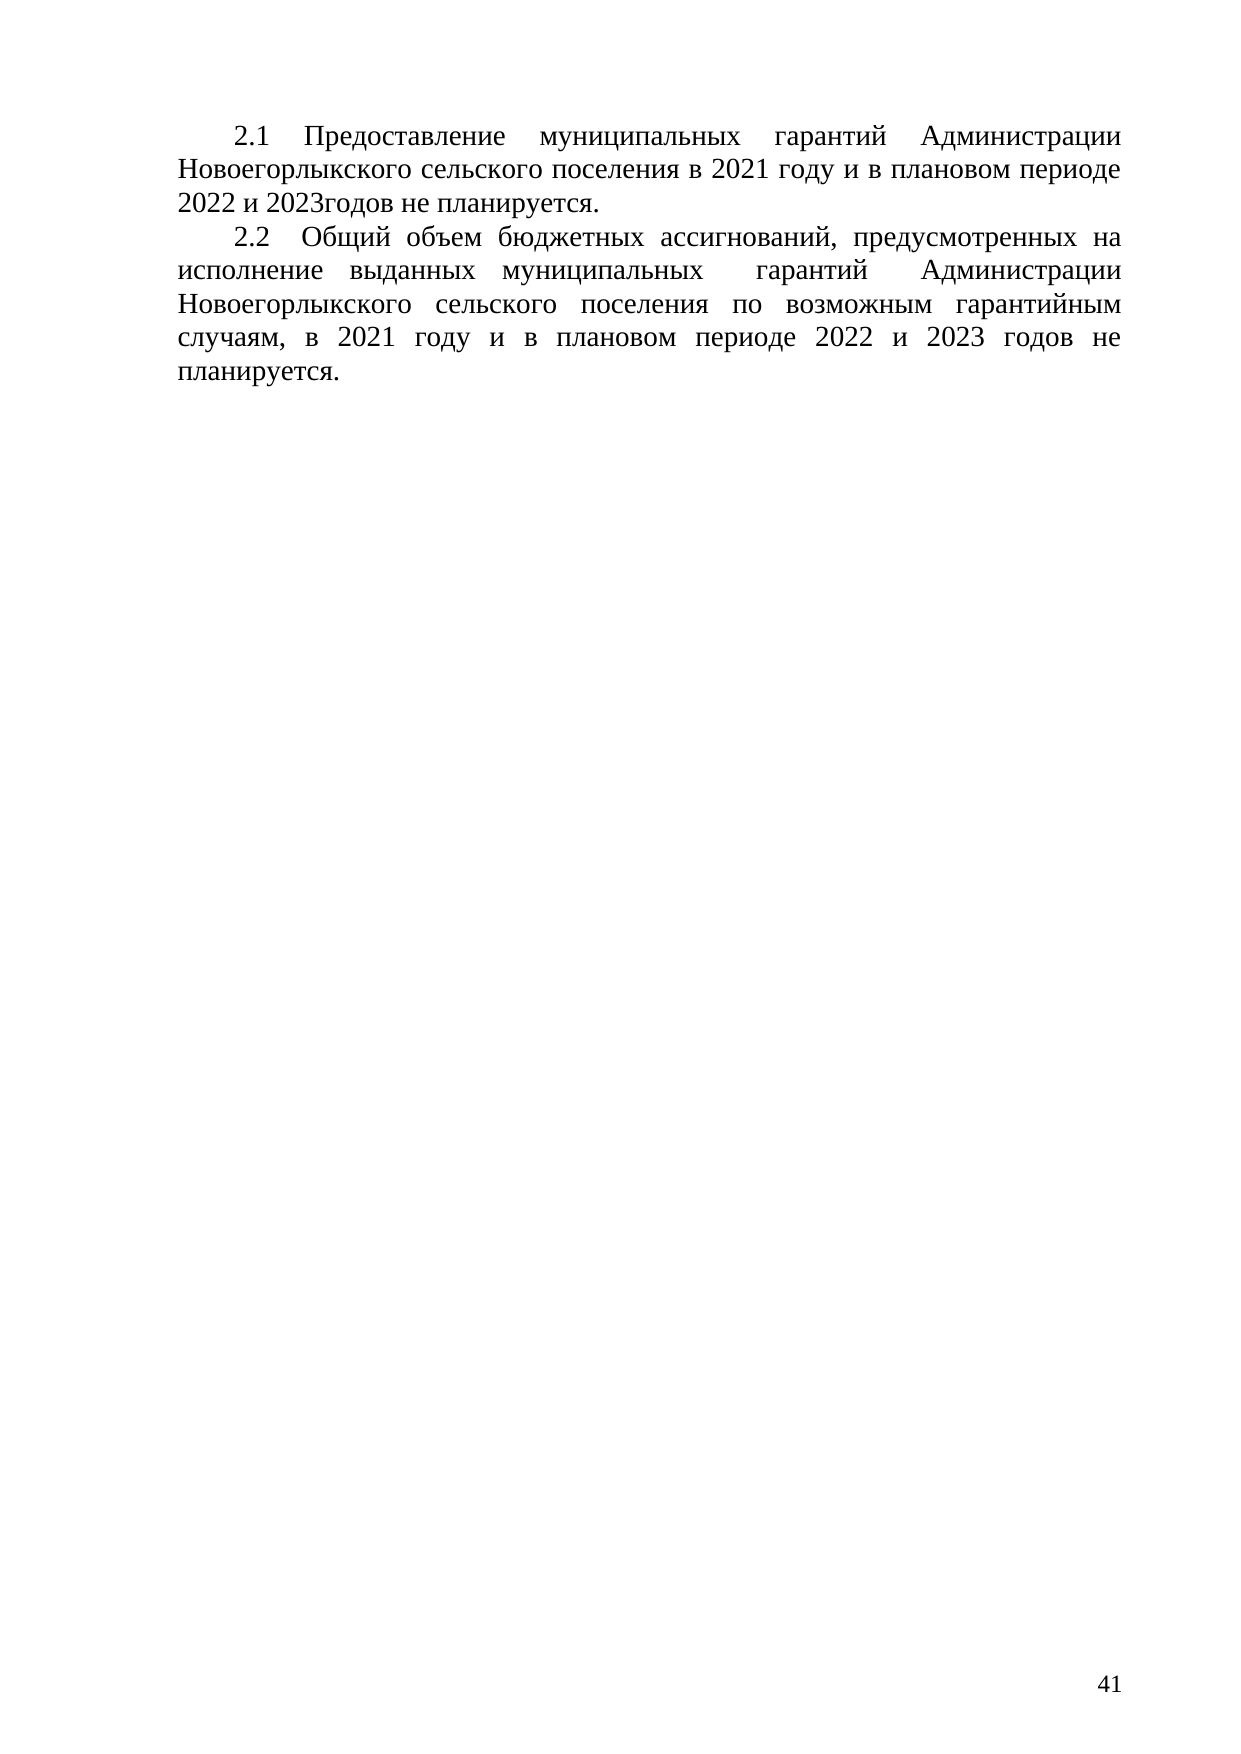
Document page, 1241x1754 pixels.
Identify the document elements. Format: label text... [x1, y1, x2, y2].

text 2.2 Общий объем бюджетных ассигнований, предусмотренных на исполнение выданных муниципальных гарантий Администрации Новоегорлыкского сельского поселения по возможным гарантийным случаям, в 2021 году и в плановом периоде 2022 и 2023 годов не планируется. [177, 219, 1122, 386]
text 2.1 Предоставление муниципальных гарантий Администрации Новоегорлыкского сельского поселения в 2021 году и в плановом периоде 2022 и 2023годов не планируется. [177, 118, 1122, 219]
